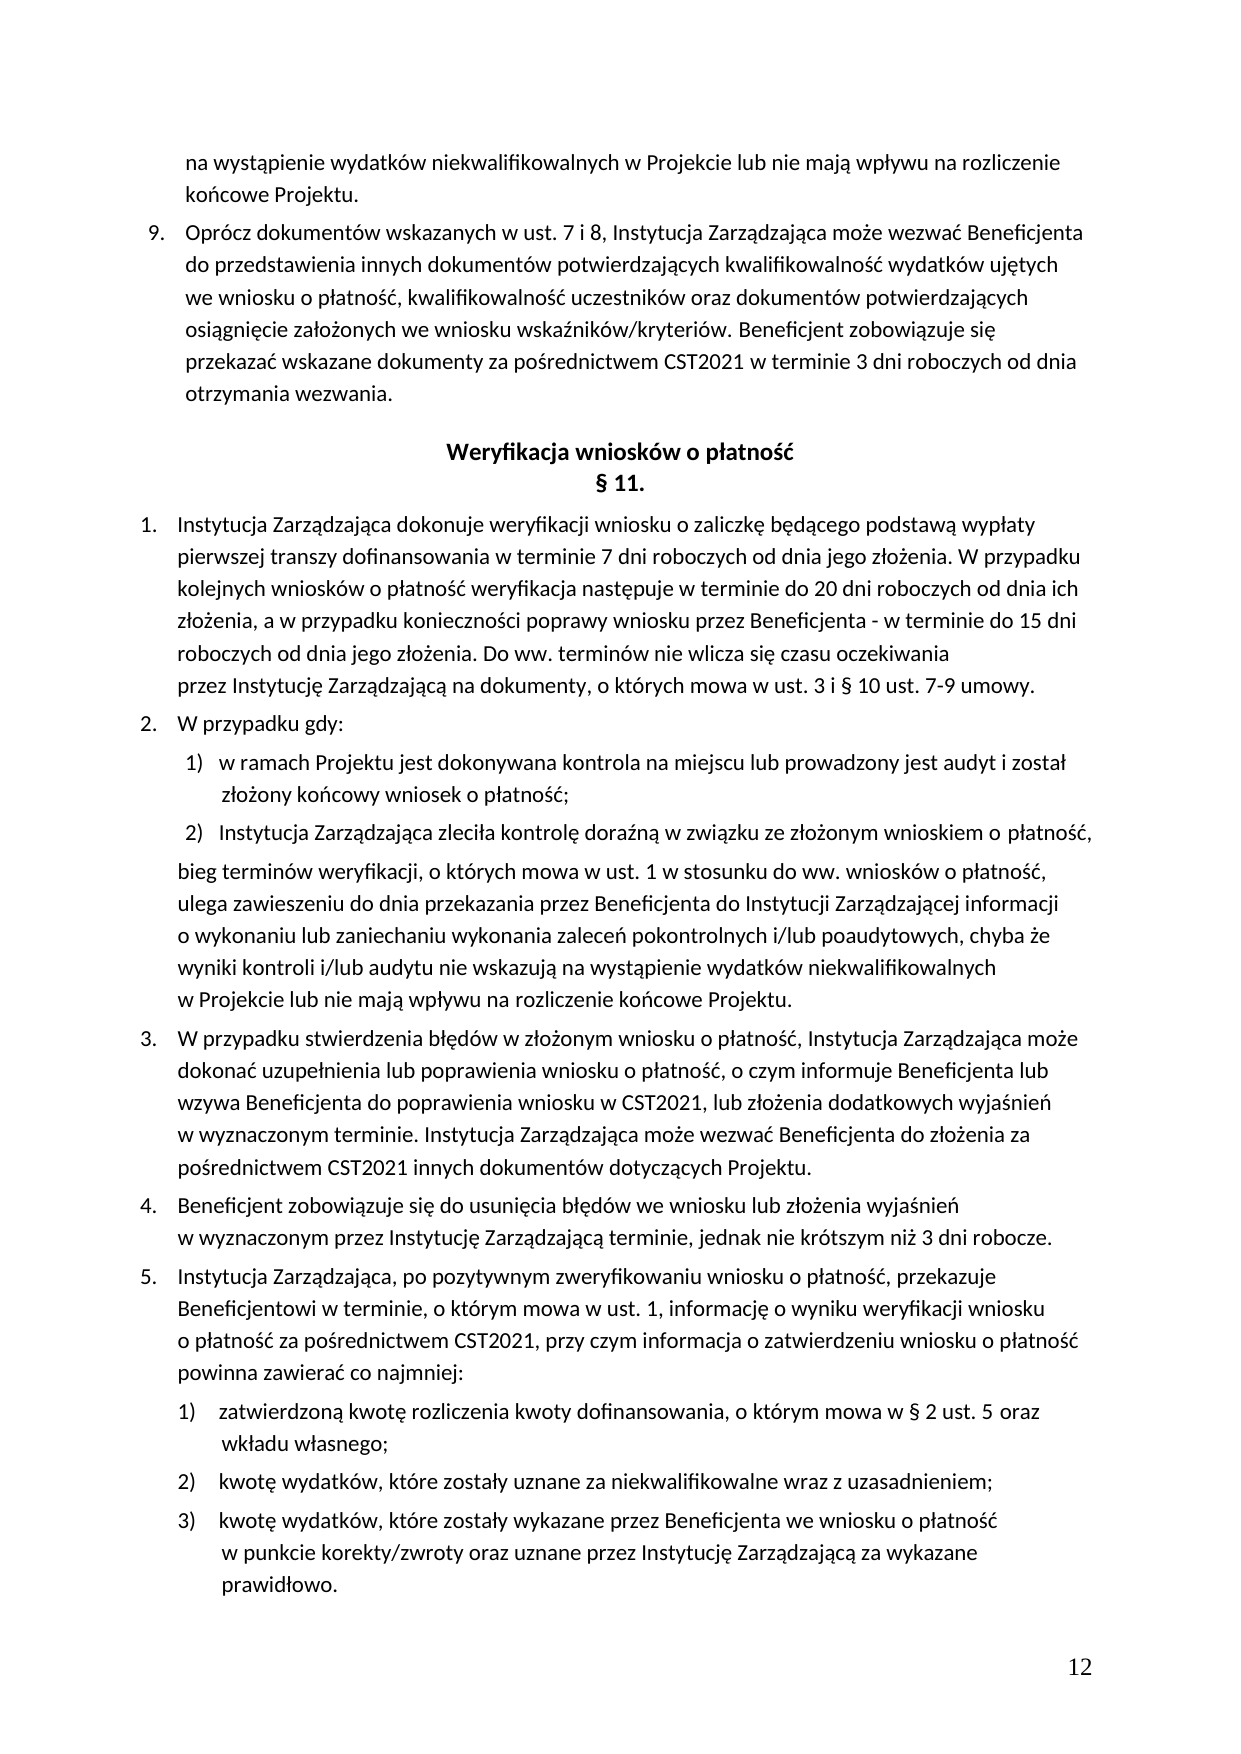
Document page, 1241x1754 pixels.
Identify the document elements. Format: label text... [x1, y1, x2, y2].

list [148, 148, 1093, 208]
subtitle Weryfikacja wniosków o płatność § 11. [148, 436, 1093, 497]
list kwotę wydatków, które zostały uznane za niekwalifikowalne wraz z uzasadnieniem; [177, 1467, 1093, 1495]
list Instytucja Zarządzająca, po pozytywnym zweryfikowaniu wniosku o płatność, przekazuje Beneficjentowi w terminie, o którym mowa w ust. 1, informację o wyniku weryfikacji wniosku o płatność za pośrednictwem CST2021, przy czym informacja o zatwierdzeniu wniosku o płatność powinna zawierać co najmniej: [140, 1262, 1093, 1386]
list Instytucja Zarządzająca dokonuje weryfikacji wniosku o zaliczkę będącego podstawą wypłaty pierwszej transzy dofinansowania w terminie 7 dni roboczych od dnia jego złożenia. W przypadku kolejnych wniosków o płatność weryfikacja następuje w terminie do 20 dni roboczych od dnia ich złożenia, a w przypadku konieczności poprawy wniosku przez Beneficjenta - w terminie do 15 dni roboczych od dnia jego złożenia. Do ww. terminów nie wlicza się czasu oczekiwania przez Instytucję Zarządzającą na dokumenty, o których mowa w ust. 3 i § 10 ust. 7-9 umowy. [140, 510, 1093, 699]
list w ramach Projektu jest dokonywana kontrola na miejscu lub prowadzony jest audyt i został złożony końcowy wniosek o płatność; [185, 748, 1093, 808]
list Oprócz dokumentów wskazanych w ust. 7 i 8, Instytucja Zarządzająca może wezwać Beneficjenta do przedstawienia innych dokumentów potwierdzających kwalifikowalność wydatków ujętych we wniosku o płatność, kwalifikowalność uczestników oraz dokumentów potwierdzających osiągnięcie założonych we wniosku wskaźników/kryteriów. Beneficjent zobowiązuje się przekazać wskazane dokumenty za pośrednictwem CST2021 w terminie 3 dni roboczych od dnia otrzymania wezwania. [148, 218, 1093, 407]
list Beneficjent zobowiązuje się do usunięcia błędów we wniosku lub złożenia wyjaśnień w wyznaczonym przez Instytucję Zarządzającą terminie, jednak nie krótszym niż 3 dni robocze. [140, 1191, 1093, 1251]
list W przypadku stwierdzenia błędów w złożonym wniosku o płatność, Instytucja Zarządzająca może dokonać uzupełnienia lub poprawienia wniosku o płatność, o czym informuje Beneficjenta lub wzywa Beneficjenta do poprawienia wniosku w CST2021, lub złożenia dodatkowych wyjaśnień w wyznaczonym terminie. Instytucja Zarządzająca może wezwać Beneficjenta do złożenia za pośrednictwem CST2021 innych dokumentów dotyczących Projektu. [140, 1024, 1093, 1181]
list Instytucja Zarządzająca zleciła kontrolę doraźną w związku ze złożonym wnioskiem o płatność, [185, 818, 1093, 846]
list W przypadku gdy: [140, 709, 1093, 737]
list zatwierdzoną kwotę rozliczenia kwoty dofinansowania, o którym mowa w § 2 ust. 5 oraz wkładu własnego; [177, 1397, 1093, 1457]
list kwotę wydatków, które zostały wykazane przez Beneficjenta we wniosku o płatność w punkcie korekty/zwroty oraz uznane przez Instytucję Zarządzającą za wykazane prawidłowo. [177, 1506, 1093, 1598]
text bieg terminów weryfikacji, o których mowa w ust. 1 w stosunku do ww. wniosków o płatność, ulega zawieszeniu do dnia przekazania przez Beneficjenta do Instytucji Zarządzającej informacji o wykonaniu lub zaniechaniu wykonania zaleceń pokontrolnych i/lub poaudytowych, chyba że wyniki kontroli i/lub audytu nie wskazują na wystąpienie wydatków niekwalifikowalnych w Projekcie lub nie mają wpływu na rozliczenie końcowe Projektu. [177, 857, 1093, 1013]
